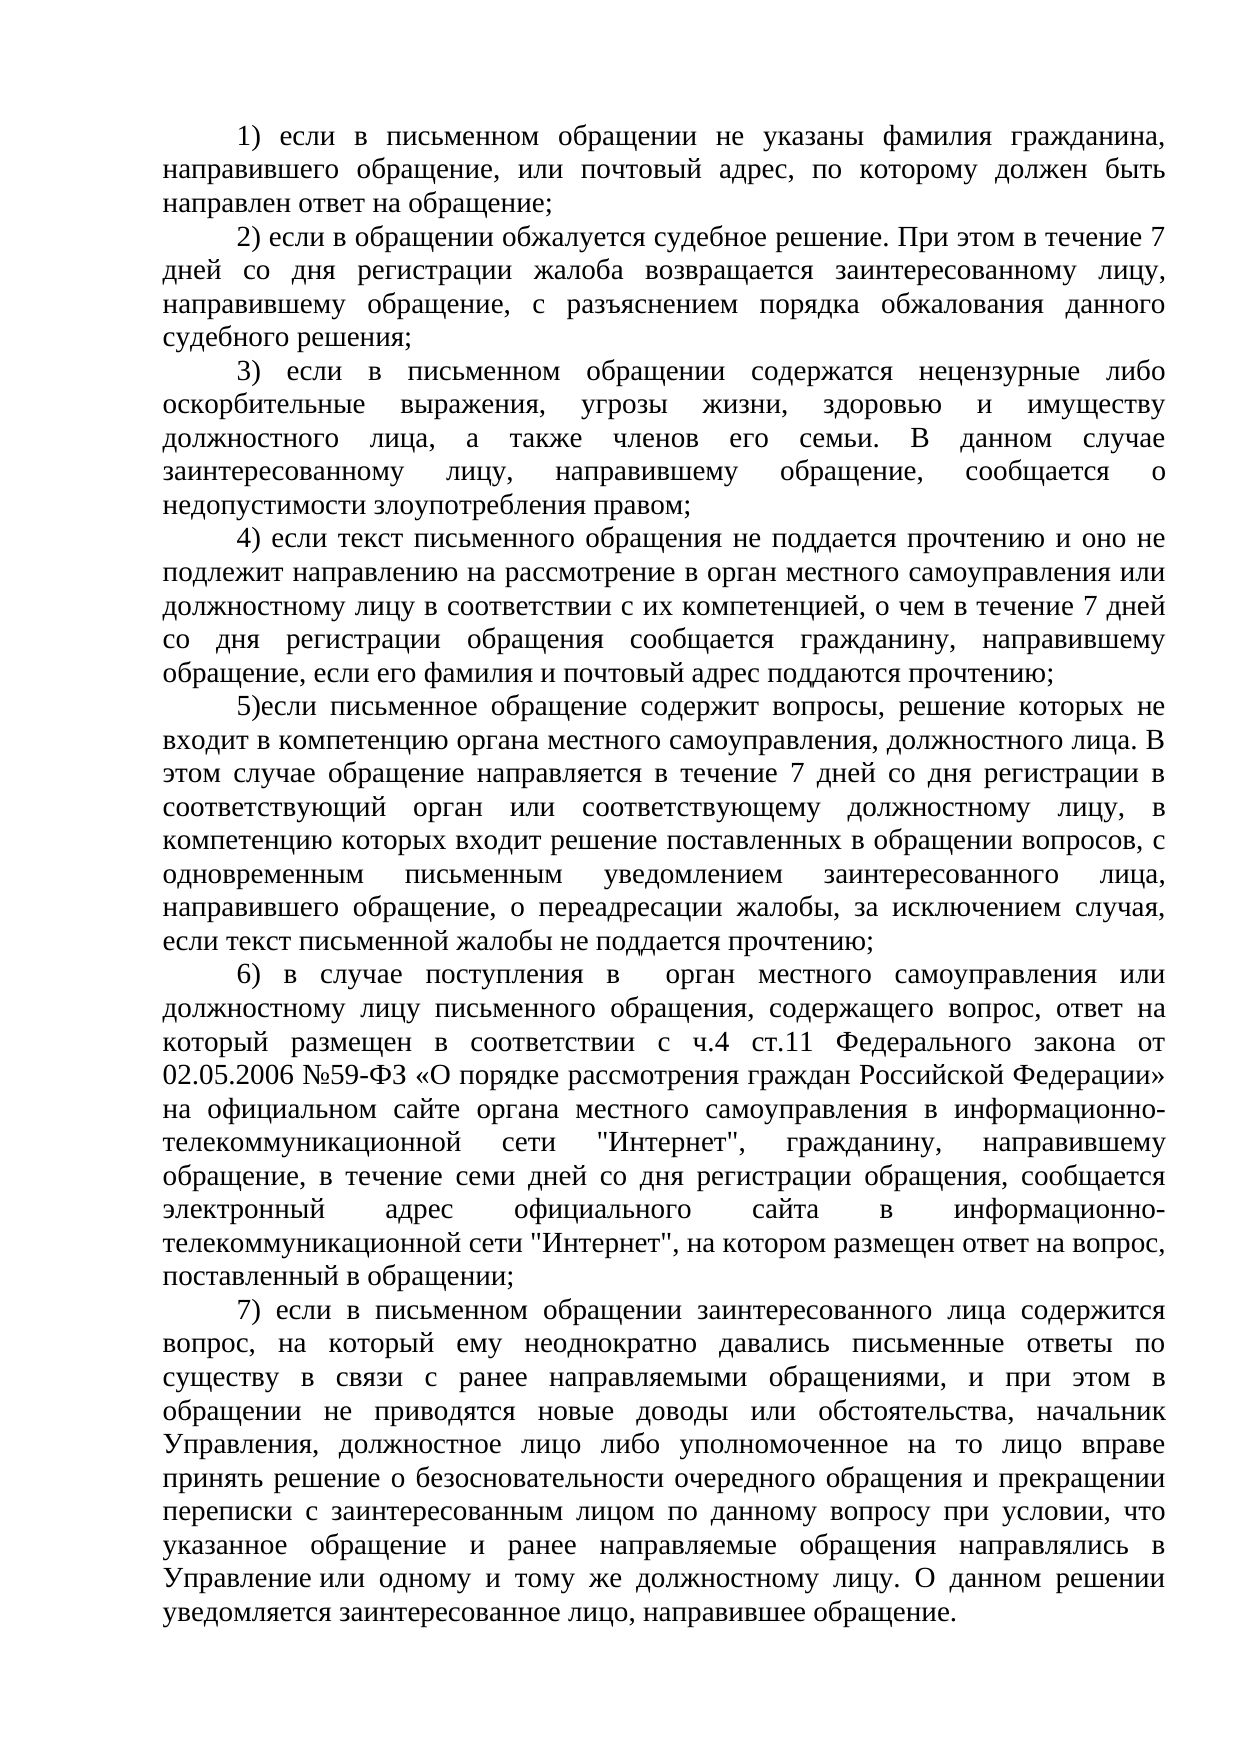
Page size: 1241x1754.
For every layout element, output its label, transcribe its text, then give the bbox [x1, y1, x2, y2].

text 1) если в письменном обращении не указаны фамилия гражданина, направившего обращение, или почтовый адрес, по которому должен быть направлен ответ на обращение; [162, 118, 1167, 219]
text 3) если в письменном обращении содержатся нецензурные либо оскорбительные выражения, угрозы жизни, здоровью и имуществу должностного лица, а также членов его семьи. В данном случае заинтересованному лицу, направившему обращение, сообщается о недопустимости злоупотребления правом; [162, 353, 1167, 521]
text 7) если в письменном обращении заинтересованного лица содержится вопрос, на который ему неоднократно давались письменные ответы по существу в связи с ранее направляемыми обращениями, и при этом в обращении не приводятся новые доводы или обстоятельства, начальник Управления, должностное лицо либо уполномоченное на то лицо вправе принять решение о безосновательности очередного обращения и прекращении переписки с заинтересованным лицом по данному вопросу при условии, что указанное обращение и ранее направляемые обращения направлялись в Управление или одному и тому же должностному лицу. О данном решении уведомляется заинтересованное лицо, направившее обращение. [162, 1292, 1167, 1627]
text 6) в случае поступления в орган местного самоуправления или должностному лицу письменного обращения, содержащего вопрос, ответ на который размещен в соответствии с ч.4 ст.11 Федерального закона от 02.05.2006 №59-ФЗ «О порядке рассмотрения граждан Российской Федерации» на официальном сайте органа местного самоуправления в информационно-телекоммуникационной сети "Интернет", гражданину, направившему обращение, в течение семи дней со дня регистрации обращения, сообщается электронный адрес официального сайта в информационно-телекоммуникационной сети "Интернет", на котором размещен ответ на вопрос, поставленный в обращении; [162, 957, 1167, 1292]
text 2) если в обращении обжалуется судебное решение. При этом в течение 7 дней со дня регистрации жалоба возвращается заинтересованному лицу, направившему обращение, с разъяснением порядка обжалования данного судебного решения; [162, 219, 1167, 353]
text 4) если текст письменного обращения не поддается прочтению и оно не подлежит направлению на рассмотрение в орган местного самоуправления или должностному лицу в соответствии с их компетенцией, о чем в течение 7 дней со дня регистрации обращения сообщается гражданину, направившему обращение, если его фамилия и почтовый адрес поддаются прочтению; [162, 521, 1167, 688]
text 5)если письменное обращение содержит вопросы, решение которых не входит в компетенцию органа местного самоуправления, должностного лица. В этом случае обращение направляется в течение 7 дней со дня регистрации в соответствующий орган или соответствующему должностному лицу, в компетенцию которых входит решение поставленных в обращении вопросов, с одновременным письменным уведомлением заинтересованного лица, направившего обращение, о переадресации жалобы, за исключением случая, если текст письменной жалобы не поддается прочтению; [162, 688, 1167, 957]
